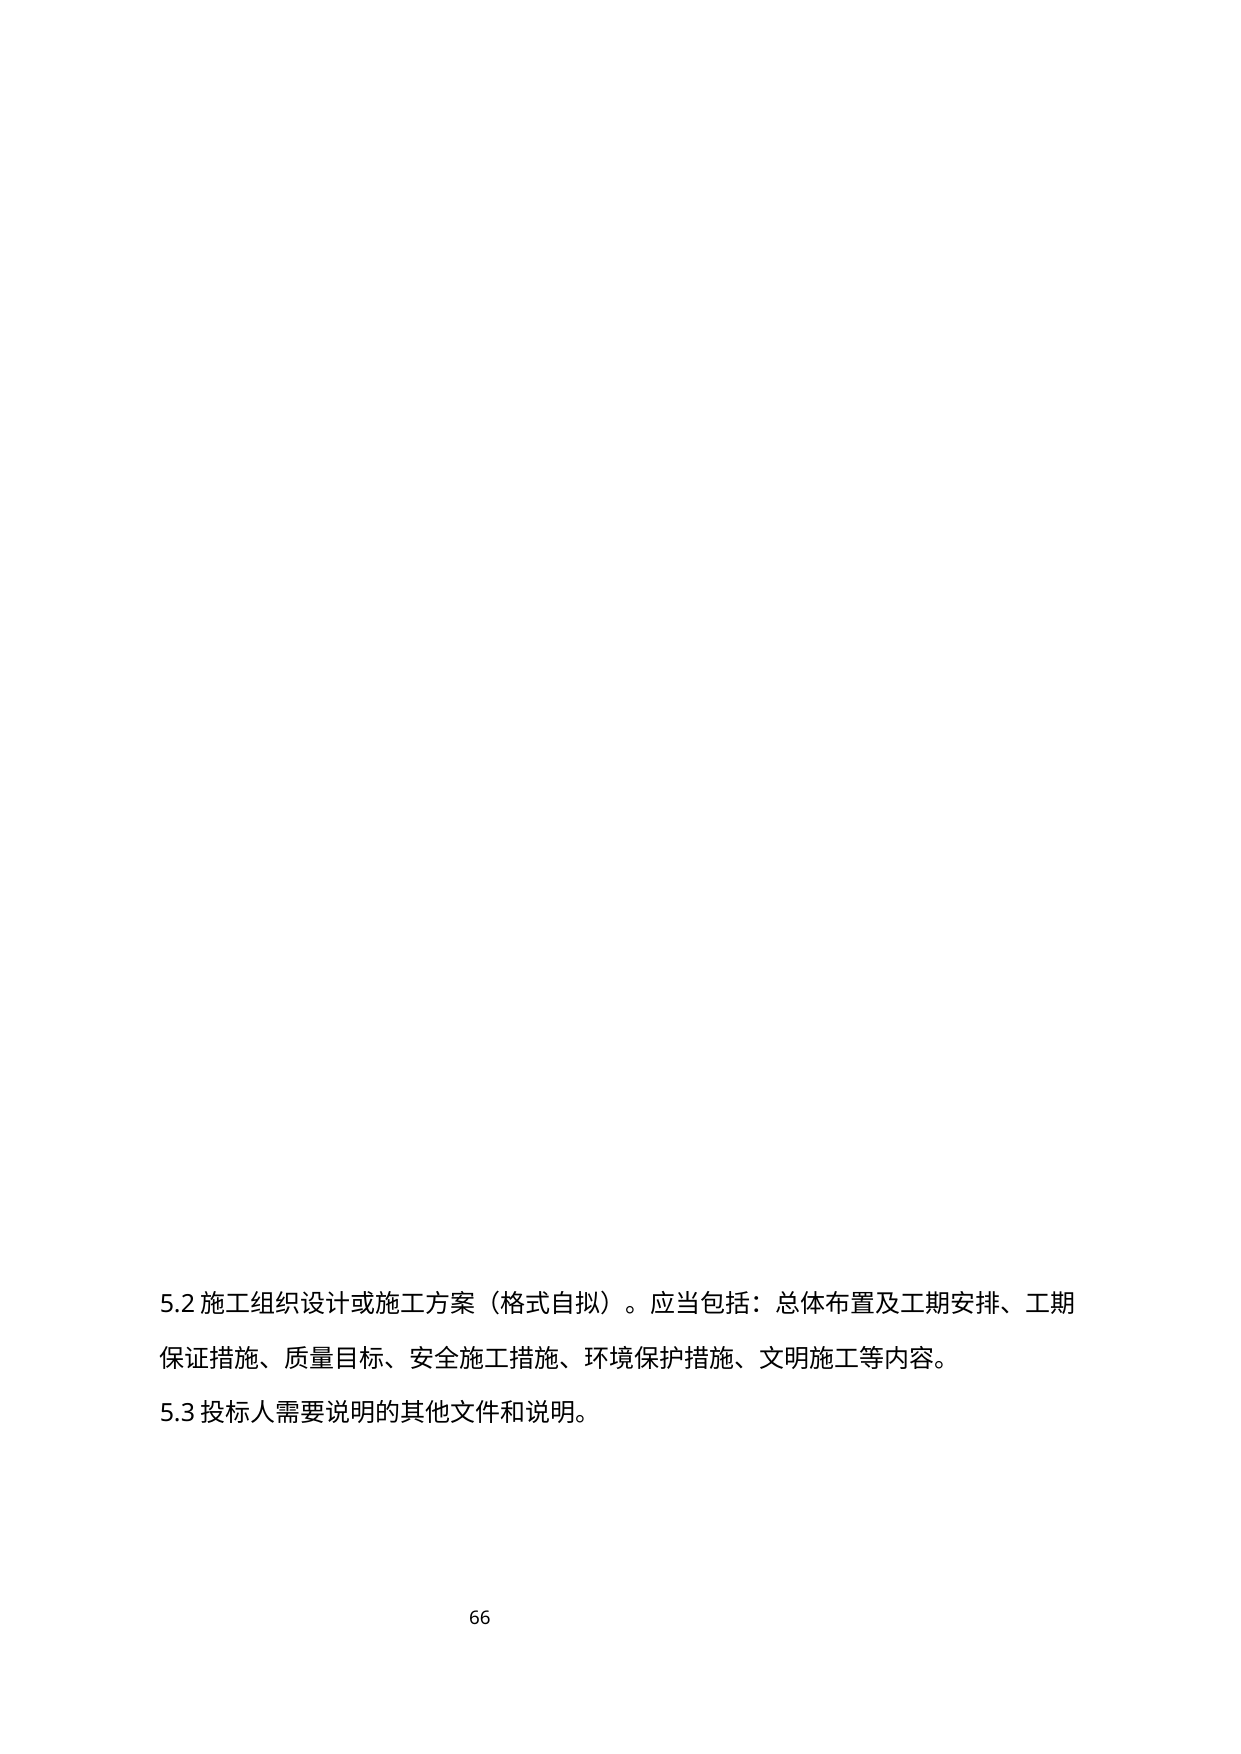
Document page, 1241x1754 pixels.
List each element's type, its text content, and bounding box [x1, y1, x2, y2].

list 5.3投标人需要说明的其他文件和说明。 [159, 1393, 1078, 1429]
list 5.2施工组织设计或施工方案（格式自拟）。应当包括：总体布置及工期安排、工期保证措施、质量目标、安全施工措施、环境保护措施、文明施工等内容。 [159, 1284, 1078, 1374]
